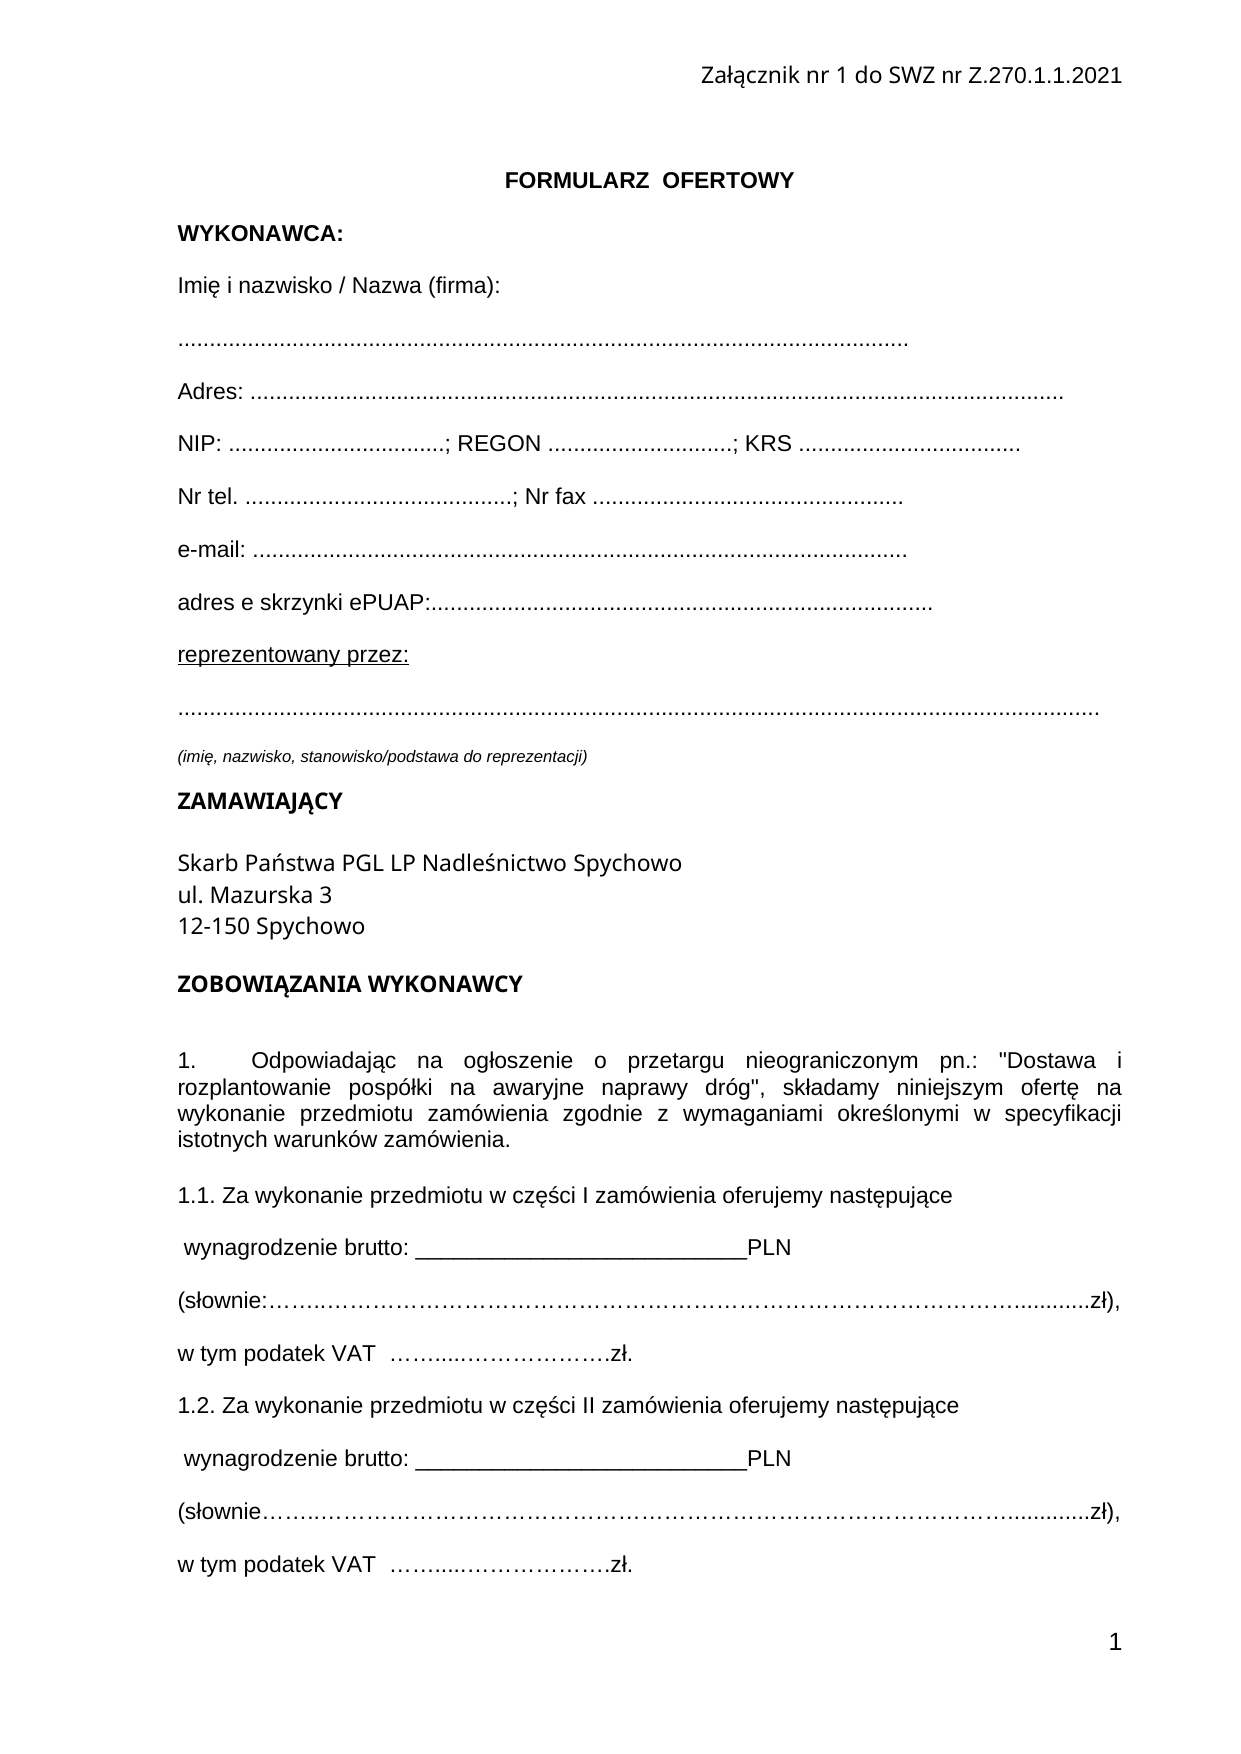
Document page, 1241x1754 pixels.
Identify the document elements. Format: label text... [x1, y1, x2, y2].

text ZAMAWIAJĄCY [177, 785, 1122, 816]
text (słownie……..……………………………………………………………………………….............zł), [177, 1498, 1122, 1524]
text 1.2. Za wykonanie przedmiotu w części II zamówienia oferujemy następujące [177, 1392, 1122, 1419]
text NIP: ..................................; REGON .............................; KRS ................................... [177, 430, 1122, 457]
text Adres: ................................................................................................................................ [177, 378, 1122, 404]
text FORMULARZ OFERTOWY [177, 167, 1122, 193]
text ZOBOWIĄZANIA WYKONAWCY [177, 967, 1122, 999]
text ................................................................................................................................................. [177, 694, 1122, 720]
text 12-150 Spychowo [177, 910, 1122, 941]
text Załącznik nr 1 do SWZ nr Z.270.1.1.2021 [177, 59, 1122, 90]
text w tym podatek VAT …….....……………….zł. [177, 1340, 1122, 1366]
text ul. Mazurska 3 [209, 879, 1122, 910]
text wynagrodzenie brutto: __________________________PLN [177, 1445, 1122, 1472]
text Imię i nazwisko / Nazwa (firma): ................................................................................................................... [177, 272, 1122, 351]
text Nr tel. ..........................................; Nr fax ................................................. [177, 483, 1122, 509]
text e-mail: ....................................................................................................... [177, 536, 1122, 562]
text adres e skrzynki ePUAP:............................................................................... [177, 588, 1122, 615]
text 1. Odpowiadając na ogłoszenie o przetargu nieograniczonym pn.: "Dostawa i rozplantowanie pospółki na awaryjne naprawy dróg", składamy niniejszym ofertę na wykonanie przedmiotu zamówienia zgodnie z wymaganiami określonymi w specyfikacji istotnych warunków zamówienia. [177, 1047, 1122, 1152]
text w tym podatek VAT …….....……………….zł. [177, 1551, 1122, 1577]
text wynagrodzenie brutto: __________________________PLN [177, 1234, 1122, 1261]
text 1.1. Za wykonanie przedmiotu w części I zamówienia oferujemy następujące [177, 1182, 1122, 1208]
text reprezentowany przez: [177, 641, 1122, 667]
text Skarb Państwa PGL LP Nadleśnictwo Spychowo [177, 847, 1122, 879]
text (imię, nazwisko, stanowisko/podstawa do reprezentacji) [177, 747, 1122, 766]
text (słownie:……..………………………………………………………………………………............zł), [177, 1287, 1122, 1313]
text WYKONAWCA: [177, 219, 1122, 246]
